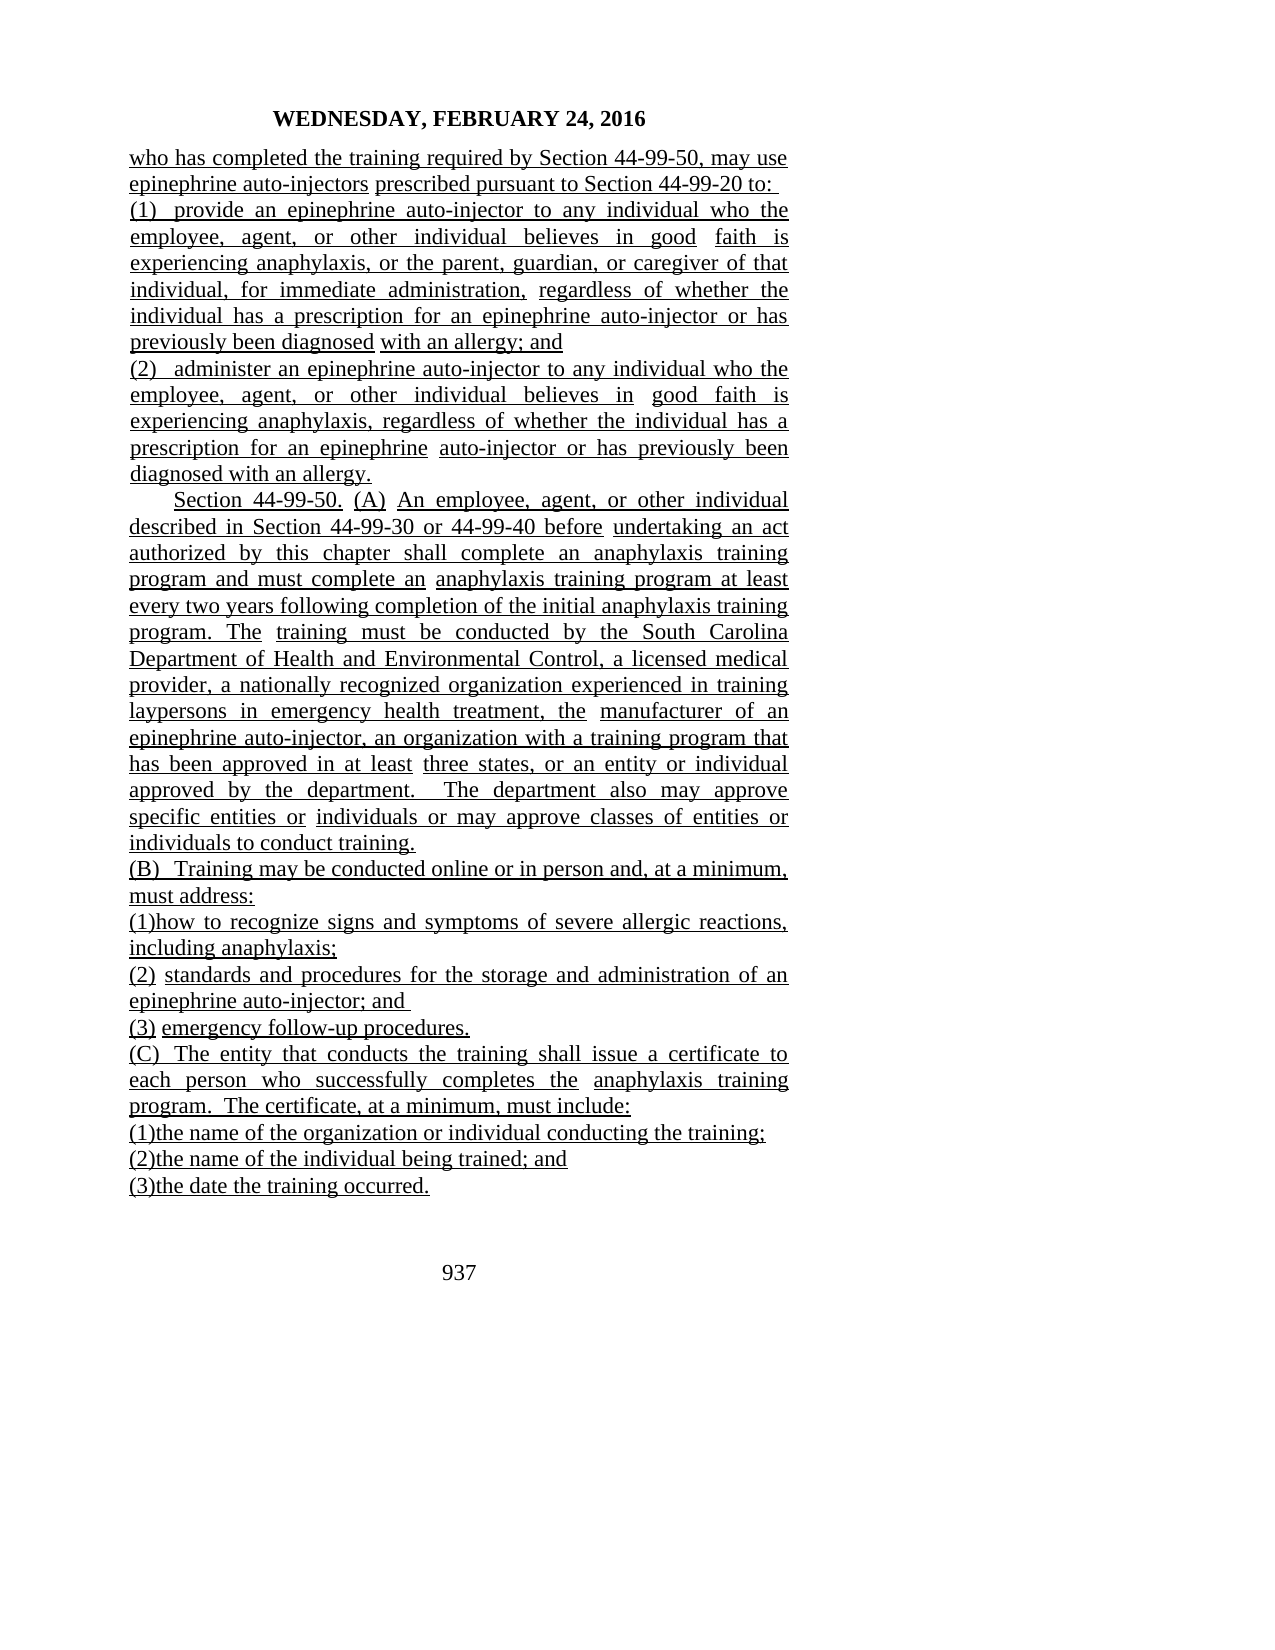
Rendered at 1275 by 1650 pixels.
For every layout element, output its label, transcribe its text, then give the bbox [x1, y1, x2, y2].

list administer an epinephrine auto-injector to any individual who the employee, agent, or other individual believes in good faith is experiencing anaphylaxis, regardless of whether the individual has a prescription for an epinephrine auto-injector or has previously been diagnosed with an allergy. [130, 379, 789, 430]
list The entity that conducts the training shall issue a certificate to each person who successfully completes the anaphylaxis training program. The certificate, at a minimum, must include: [129, 1040, 789, 1063]
text (3) emergency follow-up procedures. [129, 1013, 789, 1040]
list Training may be conducted online or in person and, at a minimum, must address: [129, 855, 789, 908]
text (3)the date the training occurred. [129, 1172, 789, 1198]
text (1)the name of the organization or individual conducting the training; [129, 1119, 789, 1145]
list The entity that conducts the training shall issue a certificate to each person who successfully completes the anaphylaxis training program. The certificate, at a minimum, must include: [129, 1064, 789, 1119]
text (1)how to recognize signs and symptoms of severe allergic reactions, including anaphylaxis; [129, 908, 789, 961]
list provide an epinephrine auto-injector to any individual who the employee, agent, or other individual believes in good faith is experiencing anaphylaxis, or the parent, guardian, or caregiver of that individual, for immediate administration, regardless of whether the individual has a prescription for an epinephrine auto-injector or has previously been diagnosed with an allergy; and [130, 221, 789, 272]
list administer an epinephrine auto-injector to any individual who the employee, agent, or other individual believes in good faith is experiencing anaphylaxis, regardless of whether the individual has a prescription for an epinephrine auto-injector or has previously been diagnosed with an allergy. [130, 431, 789, 486]
text (2) standards and procedures for the storage and administration of an epinephrine auto-injector; and [129, 961, 789, 1013]
list provide an epinephrine auto-injector to any individual who the employee, agent, or other individual believes in good faith is experiencing anaphylaxis, or the parent, guardian, or caregiver of that individual, for immediate administration, regardless of whether the individual has a prescription for an epinephrine auto-injector or has previously been diagnosed with an allergy; and [130, 273, 789, 325]
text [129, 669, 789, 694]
text who has completed the training required by Section 44-99-50, may use epinephrine auto-injectors prescribed pursuant to Section 44-99-20 to: [129, 144, 789, 197]
text (2)the name of the individual being trained; and [129, 1145, 789, 1172]
